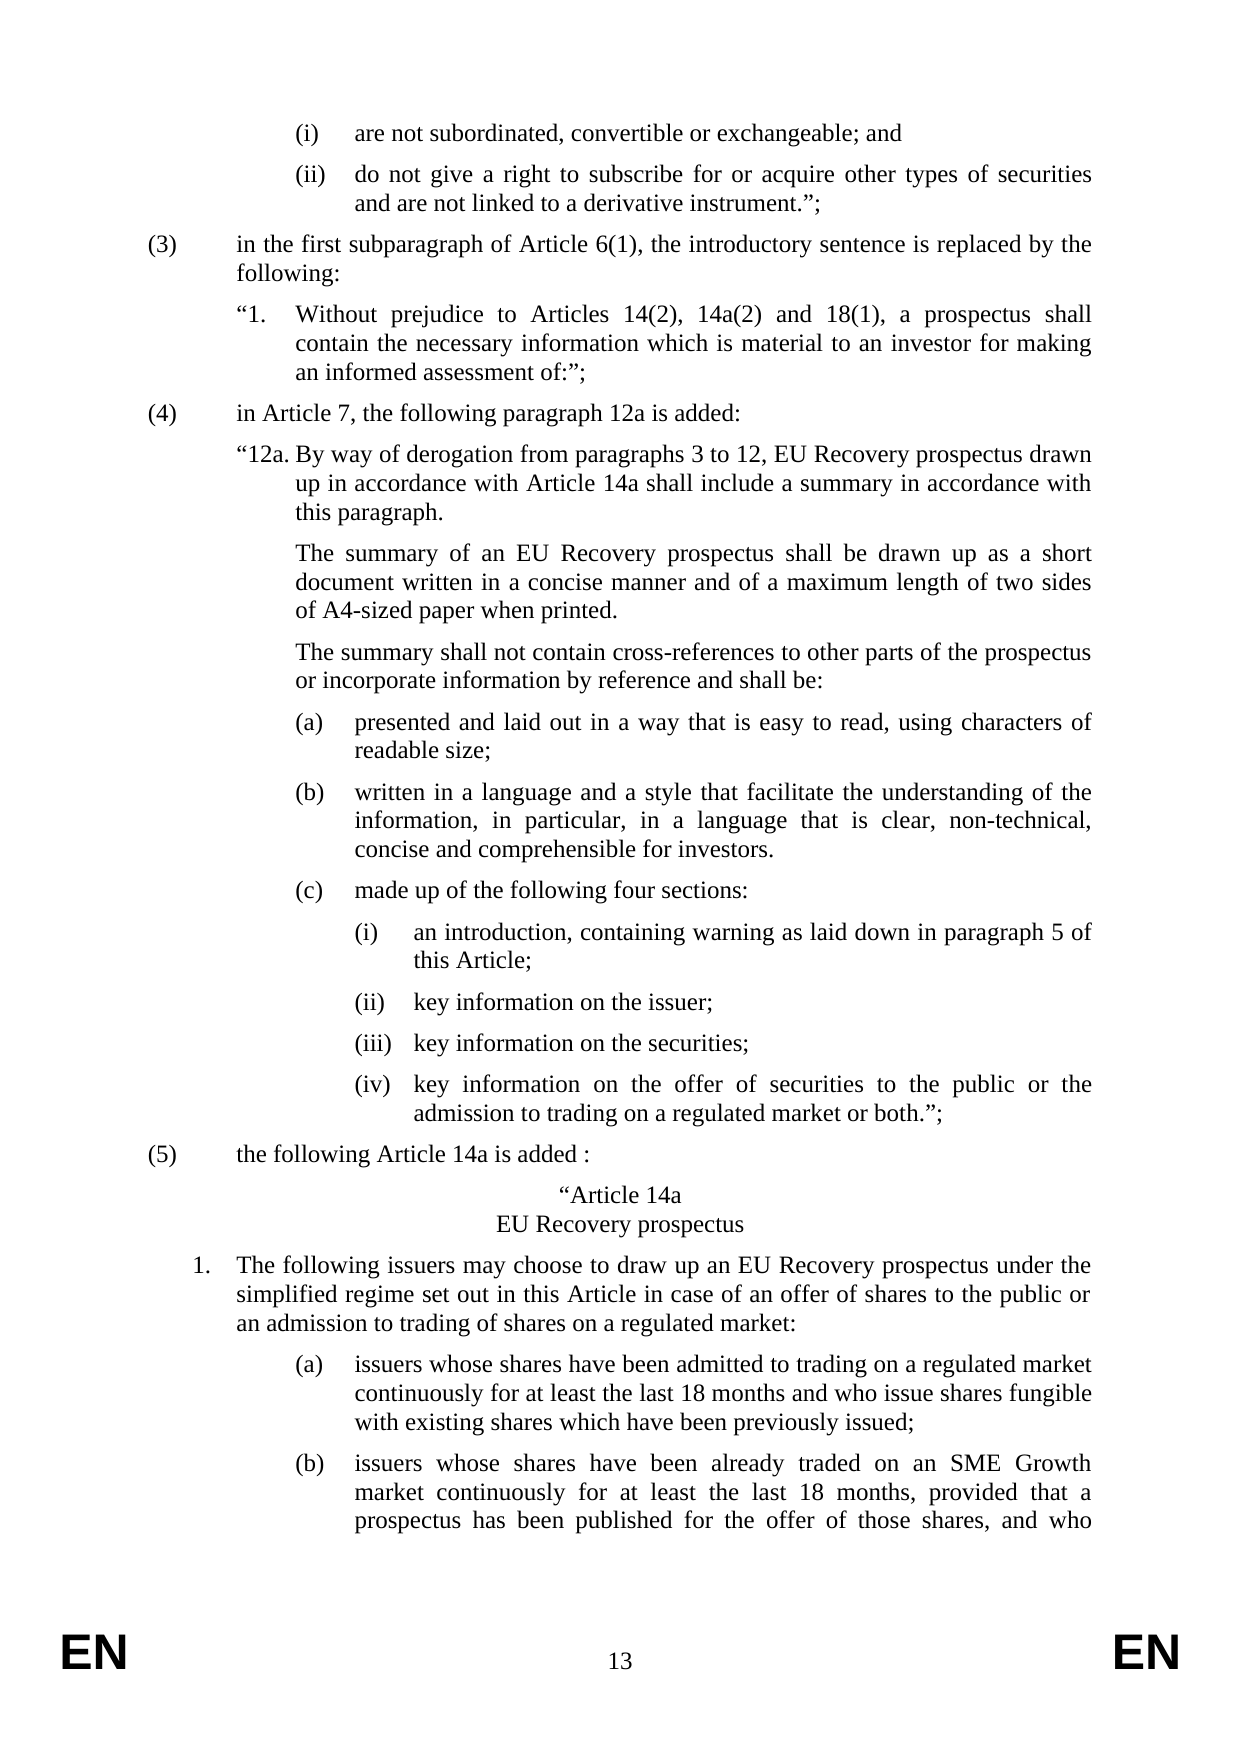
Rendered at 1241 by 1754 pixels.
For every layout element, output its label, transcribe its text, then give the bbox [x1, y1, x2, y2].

text “1. Without prejudice to Articles 14(2), 14a(2) and 18(1), a prospectus shall contain the necessary information which is material to an investor for making an informed assessment of:”; [236, 299, 1093, 386]
text “Article 14a EU Recovery prospectus [148, 1181, 1093, 1238]
list presented and laid out in a way that is easy to read, using characters of readable size; [295, 707, 1093, 764]
text The summary shall not contain cross-references to other parts of the prospectus or incorporate information by reference and shall be: [295, 637, 1093, 694]
list in Article 7, the following paragraph 12a is added: [148, 398, 1093, 427]
text The summary of an EU Recovery prospectus shall be drawn up as a short document written in a concise manner and of a maximum length of two sides of A4-sized paper when printed. [295, 538, 1093, 624]
list the following Article 14a is added : [148, 1139, 1093, 1168]
text (ii) do not give a right to subscribe for or acquire other types of securities and are not linked to a derivative instrument.”; [295, 159, 1093, 217]
text (i) are not subordinated, convertible or exchangeable; and [295, 118, 1093, 147]
list The following issuers may choose to draw up an EU Recovery prospectus under the simplified regime set out in this Article in case of an offer of shares to the public or an admission to trading of shares on a regulated market: [192, 1251, 1093, 1337]
list made up of the following four sections: [295, 876, 1093, 904]
text (ii) key information on the issuer; [354, 987, 1093, 1016]
list in the first subparagraph of Article 6(1), the introductory sentence is replaced by the following: [148, 229, 1093, 287]
text (i) an introduction, containing warning as laid down in paragraph 5 of this Article; [354, 917, 1093, 974]
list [295, 1448, 1093, 1534]
text “12a. By way of derogation from paragraphs 3 to 12, EU Recovery prospectus drawn up in accordance with Article 14a shall include a summary in accordance with this paragraph. [236, 439, 1093, 526]
list issuers whose shares have been admitted to trading on a regulated market continuously for at least the last 18 months and who issue shares fungible with existing shares which have been previously issued; [295, 1349, 1093, 1436]
list written in a language and a style that facilitate the understanding of the information, in particular, in a language that is clear, non-technical, concise and comprehensible for investors. [295, 777, 1093, 863]
text (iv) key information on the offer of securities to the public or the admission to trading on a regulated market or both.”; [354, 1069, 1093, 1127]
text (iii) key information on the securities; [354, 1028, 1093, 1057]
